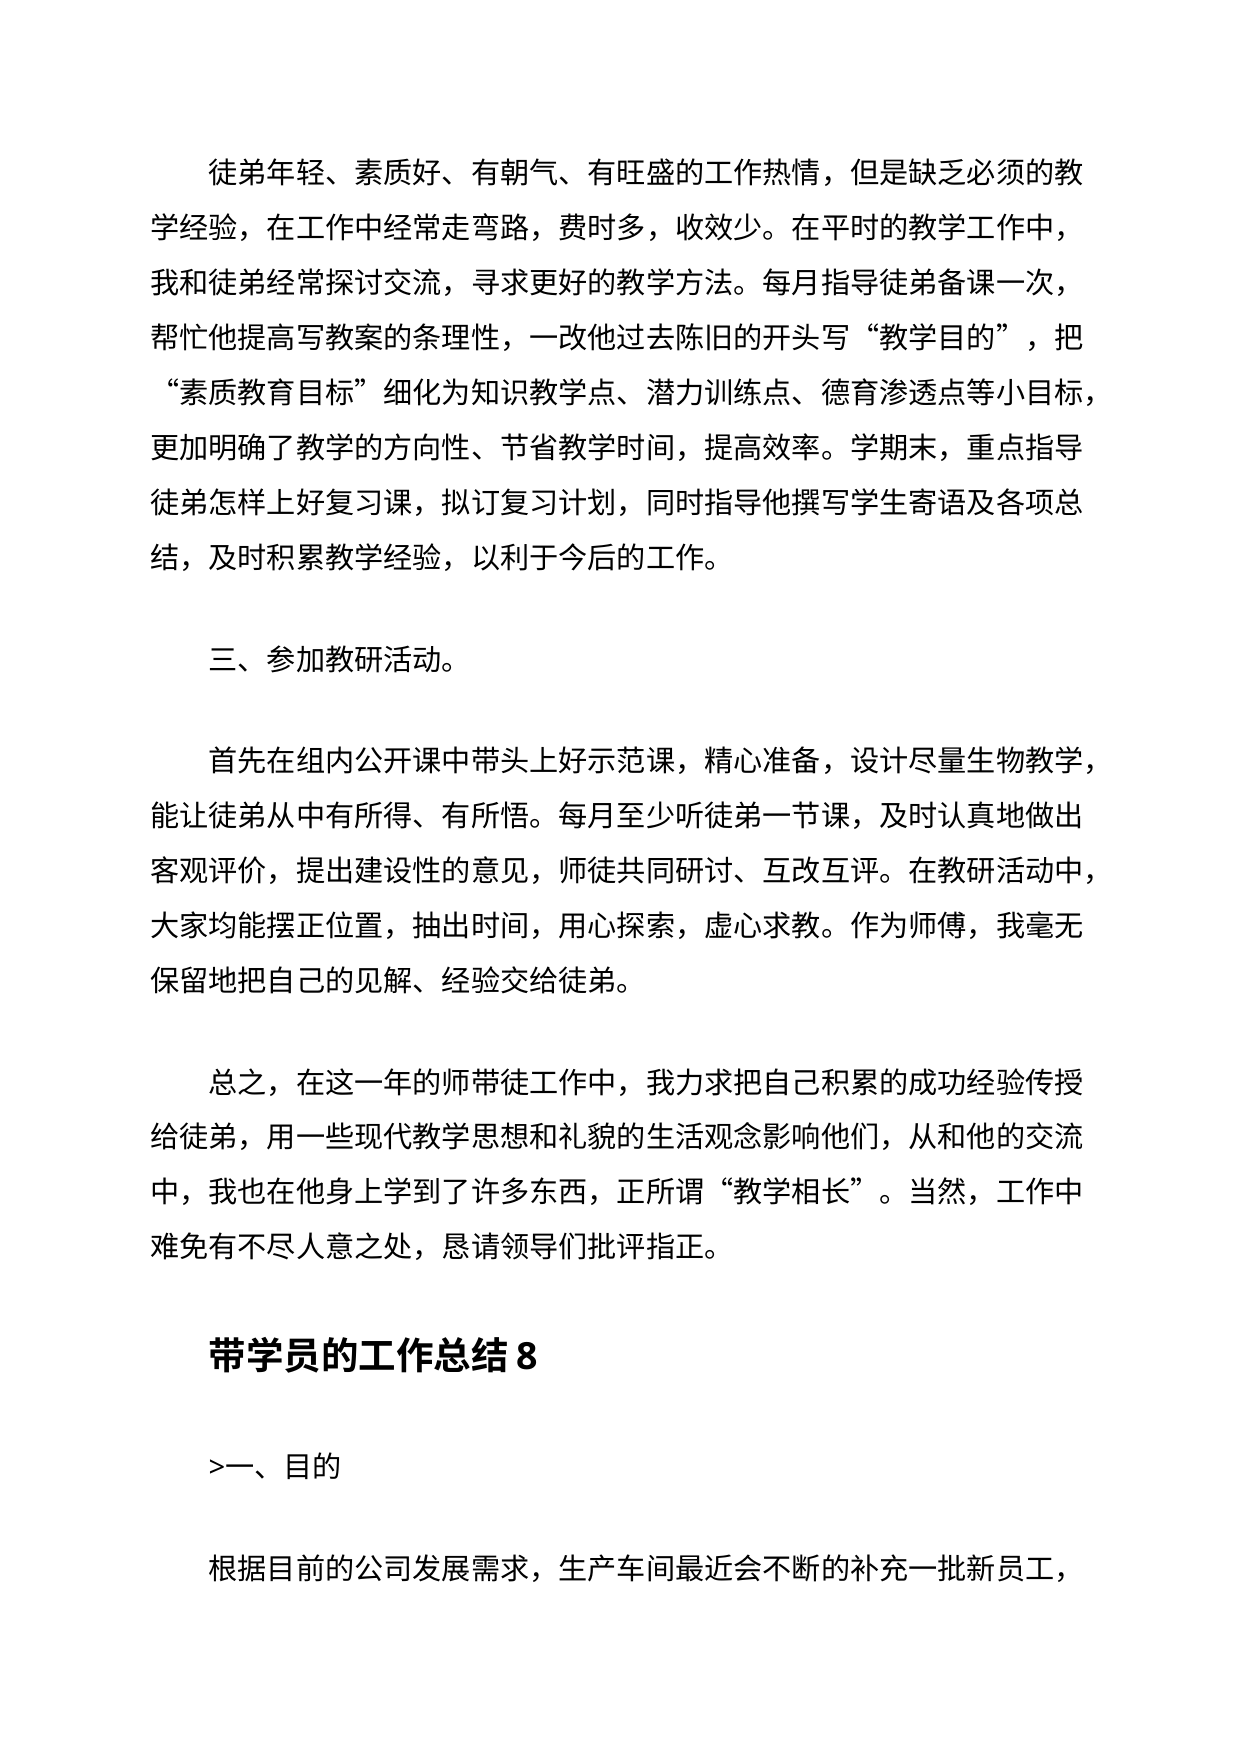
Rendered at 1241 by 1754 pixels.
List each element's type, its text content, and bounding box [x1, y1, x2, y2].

text >一、目的 [150, 1443, 1090, 1486]
text 总之，在这一年的师带徒工作中，我力求把自己积累的成功经验传授给徒弟，用一些现代教学思想和礼貌的生活观念影响他们，从和他的交流中，我也在他身上学到了许多东西，正所谓“教学相长”。当然，工作中难免有不尽人意之处，恳请领导们批评指正。 [150, 1059, 1090, 1266]
text 徒弟年轻、素质好、有朝气、有旺盛的工作热情，但是缺乏必须的教学经验，在工作中经常走弯路，费时多，收效少。在平时的教学工作中，我和徒弟经常探讨交流，寻求更好的教学方法。每月指导徒弟备课一次，帮忙他提高写教案的条理性，一改他过去陈旧的开头写“教学目的”，把“素质教育目标”细化为知识教学点、潜力训练点、德育渗透点等小目标，更加明确了教学的方向性、节省教学时间，提高效率。学期末，重点指导徒弟怎样上好复习课，拟订复习计划，同时指导他撰写学生寄语及各项总结，及时积累教学经验，以利于今后的工作。 [150, 150, 1090, 577]
text 三、参加教研活动。 [150, 636, 1090, 678]
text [150, 1545, 1090, 1587]
text 带学员的工作总结8 [150, 1326, 1090, 1380]
text 首先在组内公开课中带头上好示范课，精心准备，设计尽量生物教学，能让徒弟从中有所得、有所悟。每月至少听徒弟一节课，及时认真地做出客观评价，提出建设性的意见，师徒共同研讨、互改互评。在教研活动中，大家均能摆正位置，抽出时间，用心探索，虚心求教。作为师傅，我毫无保留地把自己的见解、经验交给徒弟。 [150, 738, 1090, 1000]
